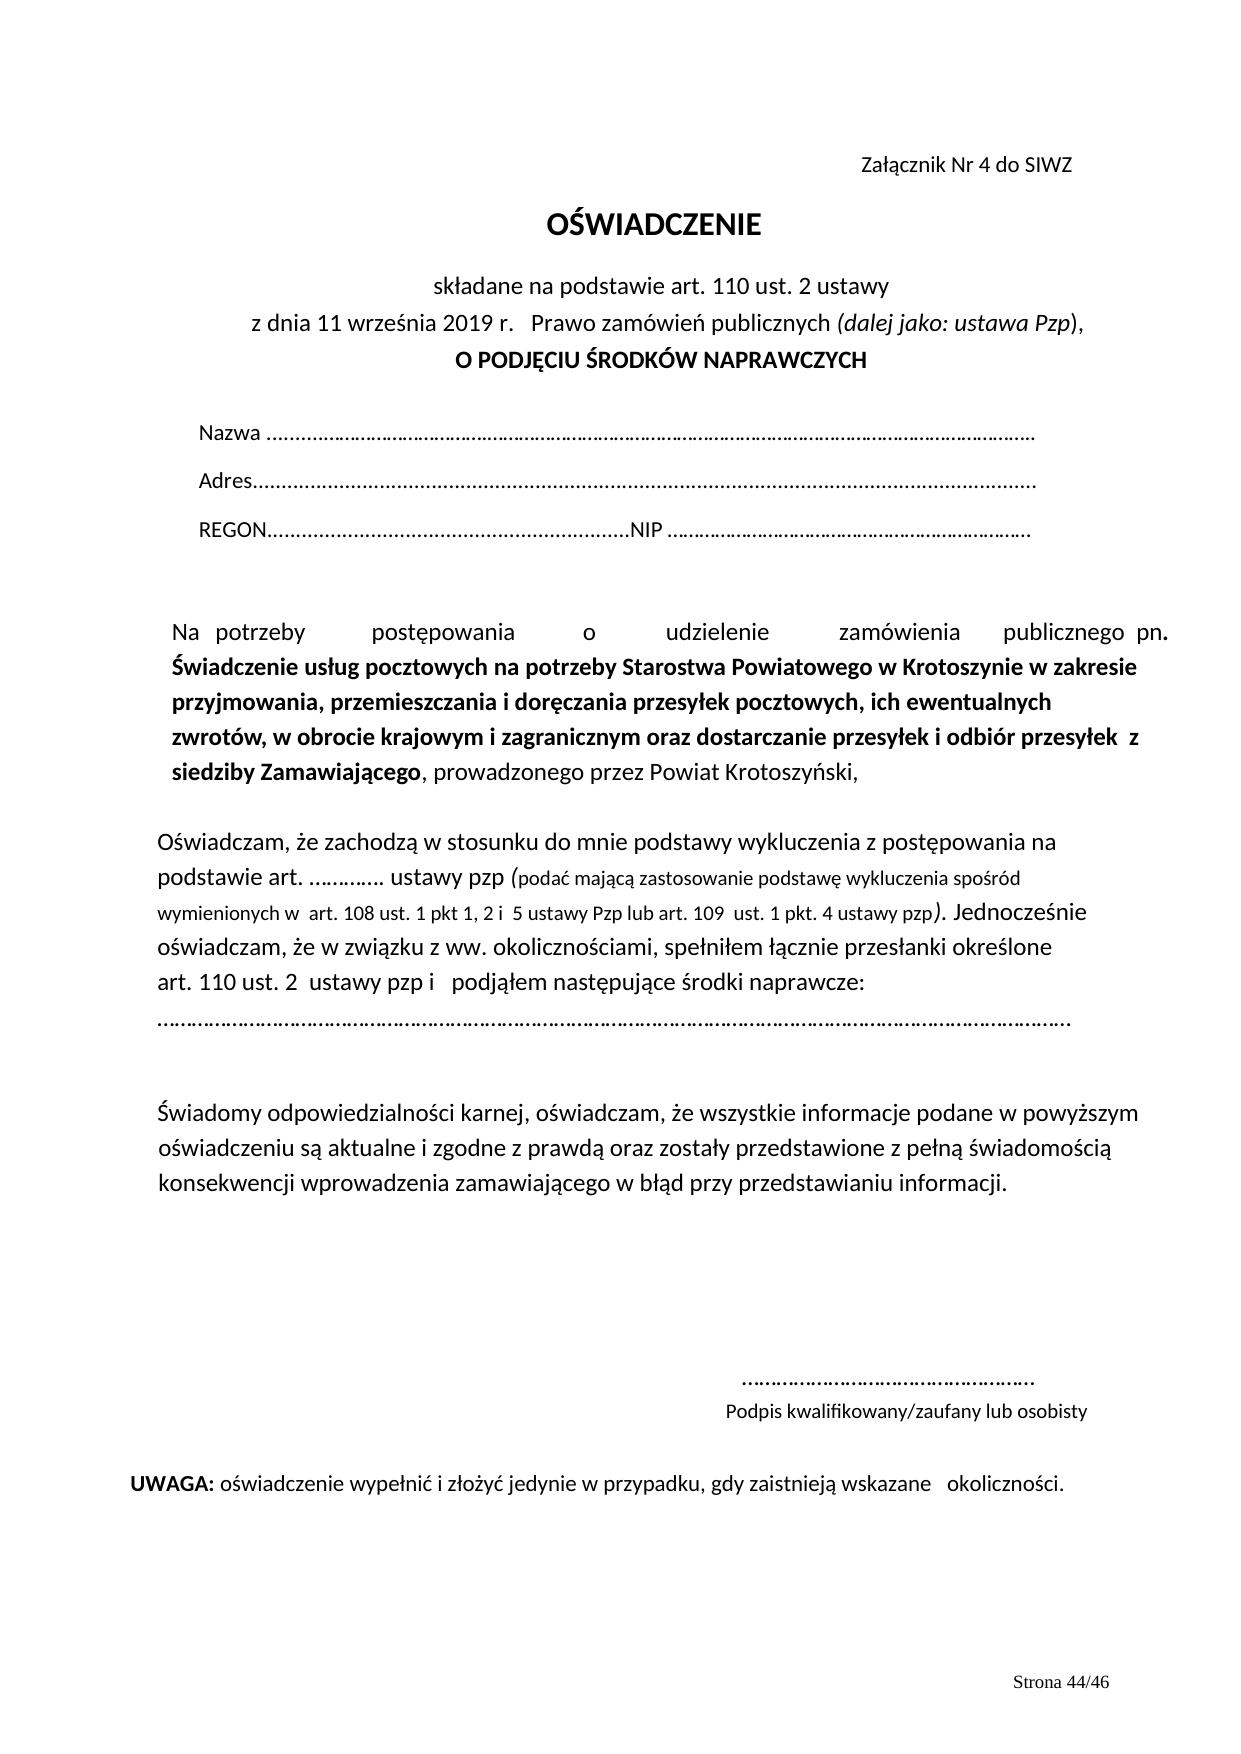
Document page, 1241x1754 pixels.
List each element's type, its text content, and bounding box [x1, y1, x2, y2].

text …………………………………………… [112, 1362, 1152, 1392]
text Na potrzeby postępowania o udzielenie zamówienia publicznego pn. [172, 616, 1152, 646]
text z dnia 11 września 2019 r. Prawo zamówień publicznych (dalej jako: ustawa Pzp), [143, 307, 1141, 338]
text O PODJĘCIU ŚRODKÓW NAPRAWCZYCH [290, 344, 1033, 374]
text składane na podstawie art. 110 ust. 2 ustawy [290, 271, 1033, 301]
list Nazwa ..........………………………….………………………………………………………………………………………….. [198, 418, 1152, 446]
text Adres........................................................................................................................................ [132, 466, 1152, 494]
text Świadczenie usług pocztowych na potrzeby Starostwa Powiatowego w Krotoszynie w zakresie przyjmowania, przemieszczania i doręczania przesyłek pocztowych, ich ewentualnych zwrotów, w obrocie krajowym i zagranicznym oraz dostarczanie przesyłek i odbiór przesyłek z siedziby Zamawiającego, prowadzonego przez Powiat Krotoszyński, [172, 651, 1152, 786]
text Załącznik Nr 4 do SIWZ [381, 150, 1152, 178]
text Świadomy odpowiedzialności karnej, oświadczam, że wszystkie informacje podane w powyższym oświadczeniu są aktualne i zgodne z prawdą oraz zostały przedstawione z pełną świadomością konsekwencji wprowadzenia zamawiającego w błąd przy przedstawianiu informacji. [157, 1097, 1152, 1198]
text OŚWIADCZENIE [381, 203, 1152, 244]
text REGON...............................................................NIP …………………………………………………………… [132, 515, 1152, 543]
text …………………………………………………………………………………………………………………………………………… [157, 1003, 1146, 1033]
text Podpis kwalifikowany/zaufany lub osobisty [482, 1398, 1149, 1424]
text Oświadczam, że zachodzą w stosunku do mnie podstawy wykluczenia z postępowania na podstawie art. …………. ustawy pzp (podać mającą zastosowanie podstawę wykluczenia spośród wymienionych w art. 108 ust. 1 pkt 1, 2 i 5 ustawy Pzp lub art. 109 ust. 1 pkt. 4 ustawy pzp). Jednocześnie oświadczam, że w związku z ww. okolicznościami, spełniłem łącznie przesłanki określone art. 110 ust. 2 ustawy pzp i podjąłem następujące środki naprawcze: [157, 826, 1133, 996]
text UWAGA: oświadczenie wypełnić i złożyć jedynie w przypadku, gdy zaistnieją wskazane okoliczności. [130, 1469, 1146, 1497]
